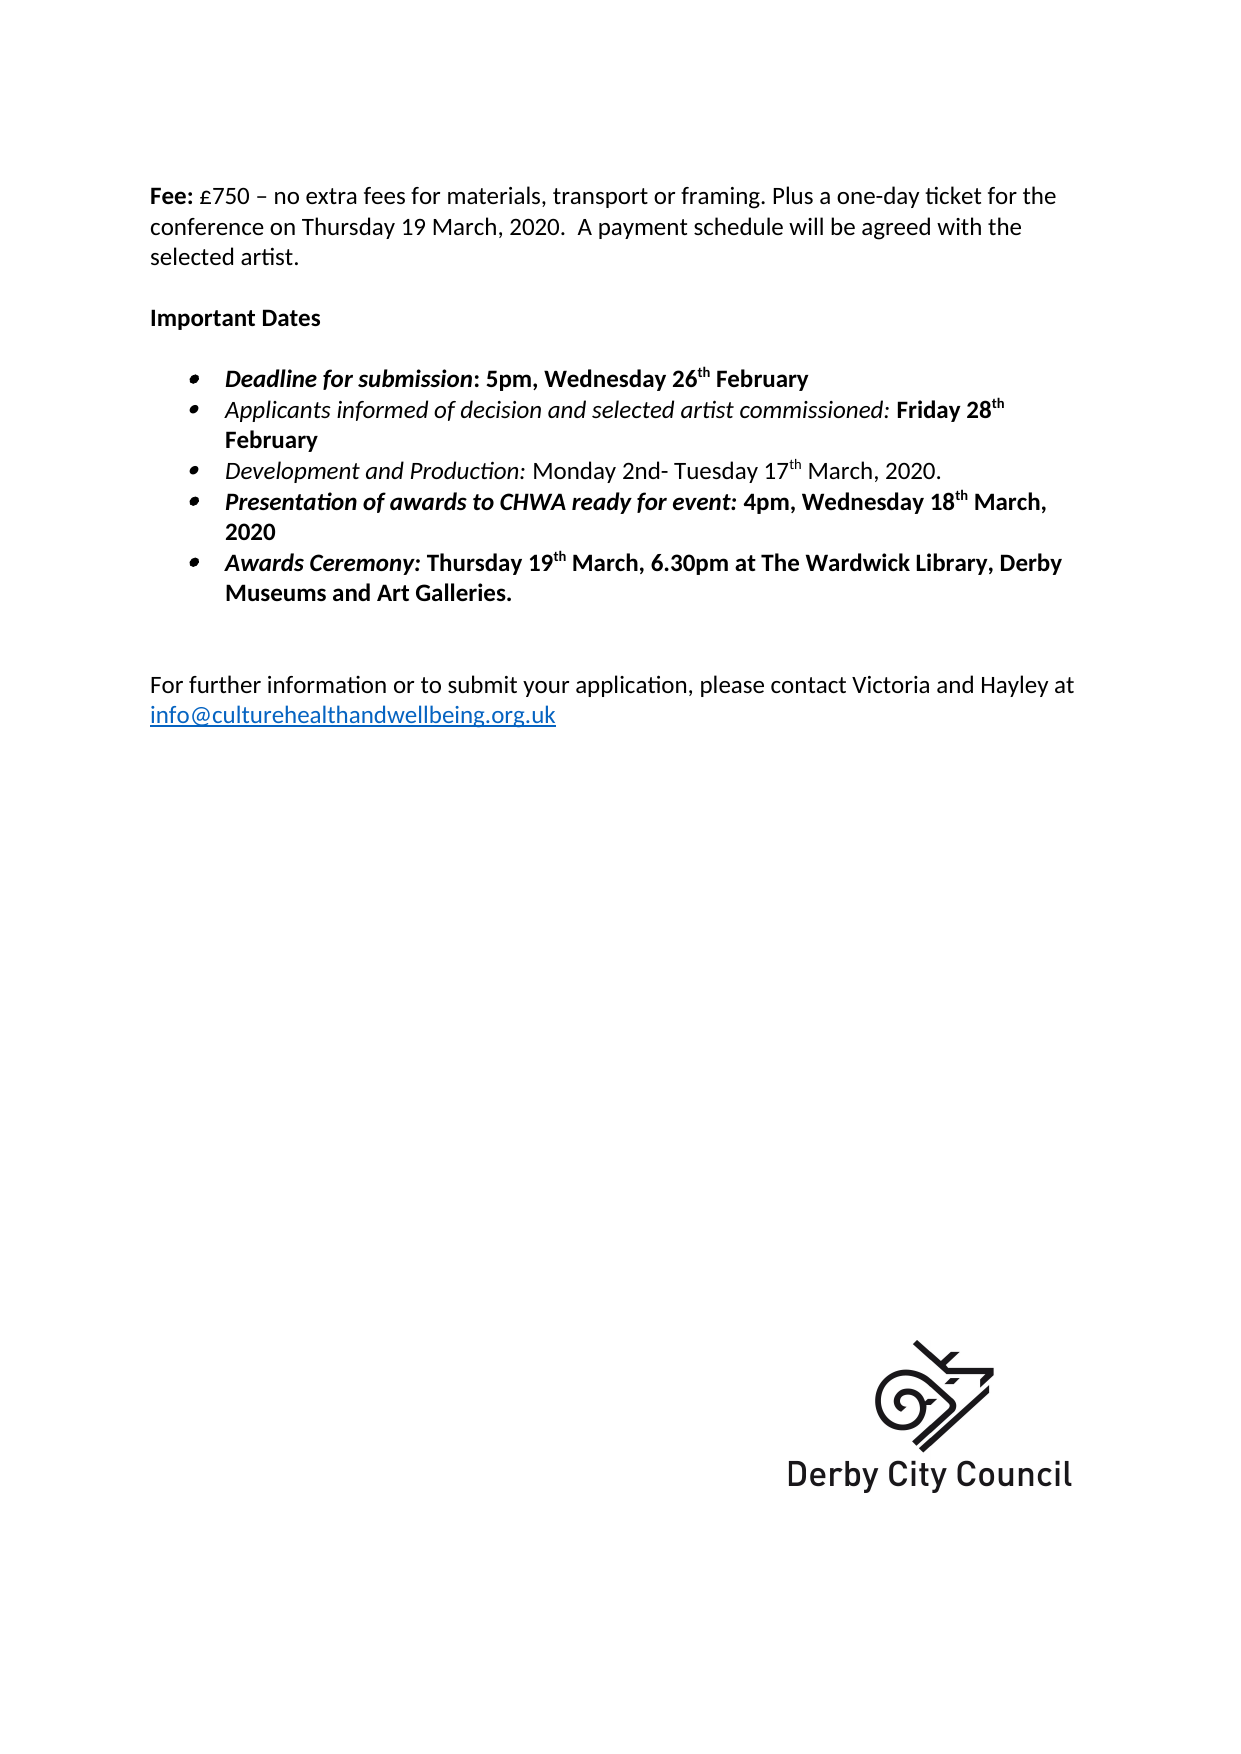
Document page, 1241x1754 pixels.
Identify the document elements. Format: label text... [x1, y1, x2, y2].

text Fee: £750 – no extra fees for materials, transport or framing. Plus a one-day ticket for the conference on Thursday 19 March, 2020. A payment schedule will be agreed with the selected artist. [150, 181, 1090, 272]
list Deadline for submission: 5pm, Wednesday 26th February [187, 364, 1090, 394]
text For further information or to submit your application, please contact Victoria and Hayley at info@culturehealthandwellbeing.org.uk [150, 669, 1090, 730]
list Awards Ceremony: Thursday 19th March, 6.30pm at The Wardwick Library, Derby Museums and Art Galleries. [187, 547, 1090, 608]
list Presentation of awards to CHWA ready for event: 4pm, Wednesday 18th March, 2020 [187, 486, 1090, 547]
text Important Dates [150, 303, 1090, 333]
list Development and Production: Monday 2nd- Tuesday 17th March, 2020. [187, 455, 1090, 486]
list Applicants informed of decision and selected artist commissioned: Friday 28th February [187, 394, 1090, 455]
